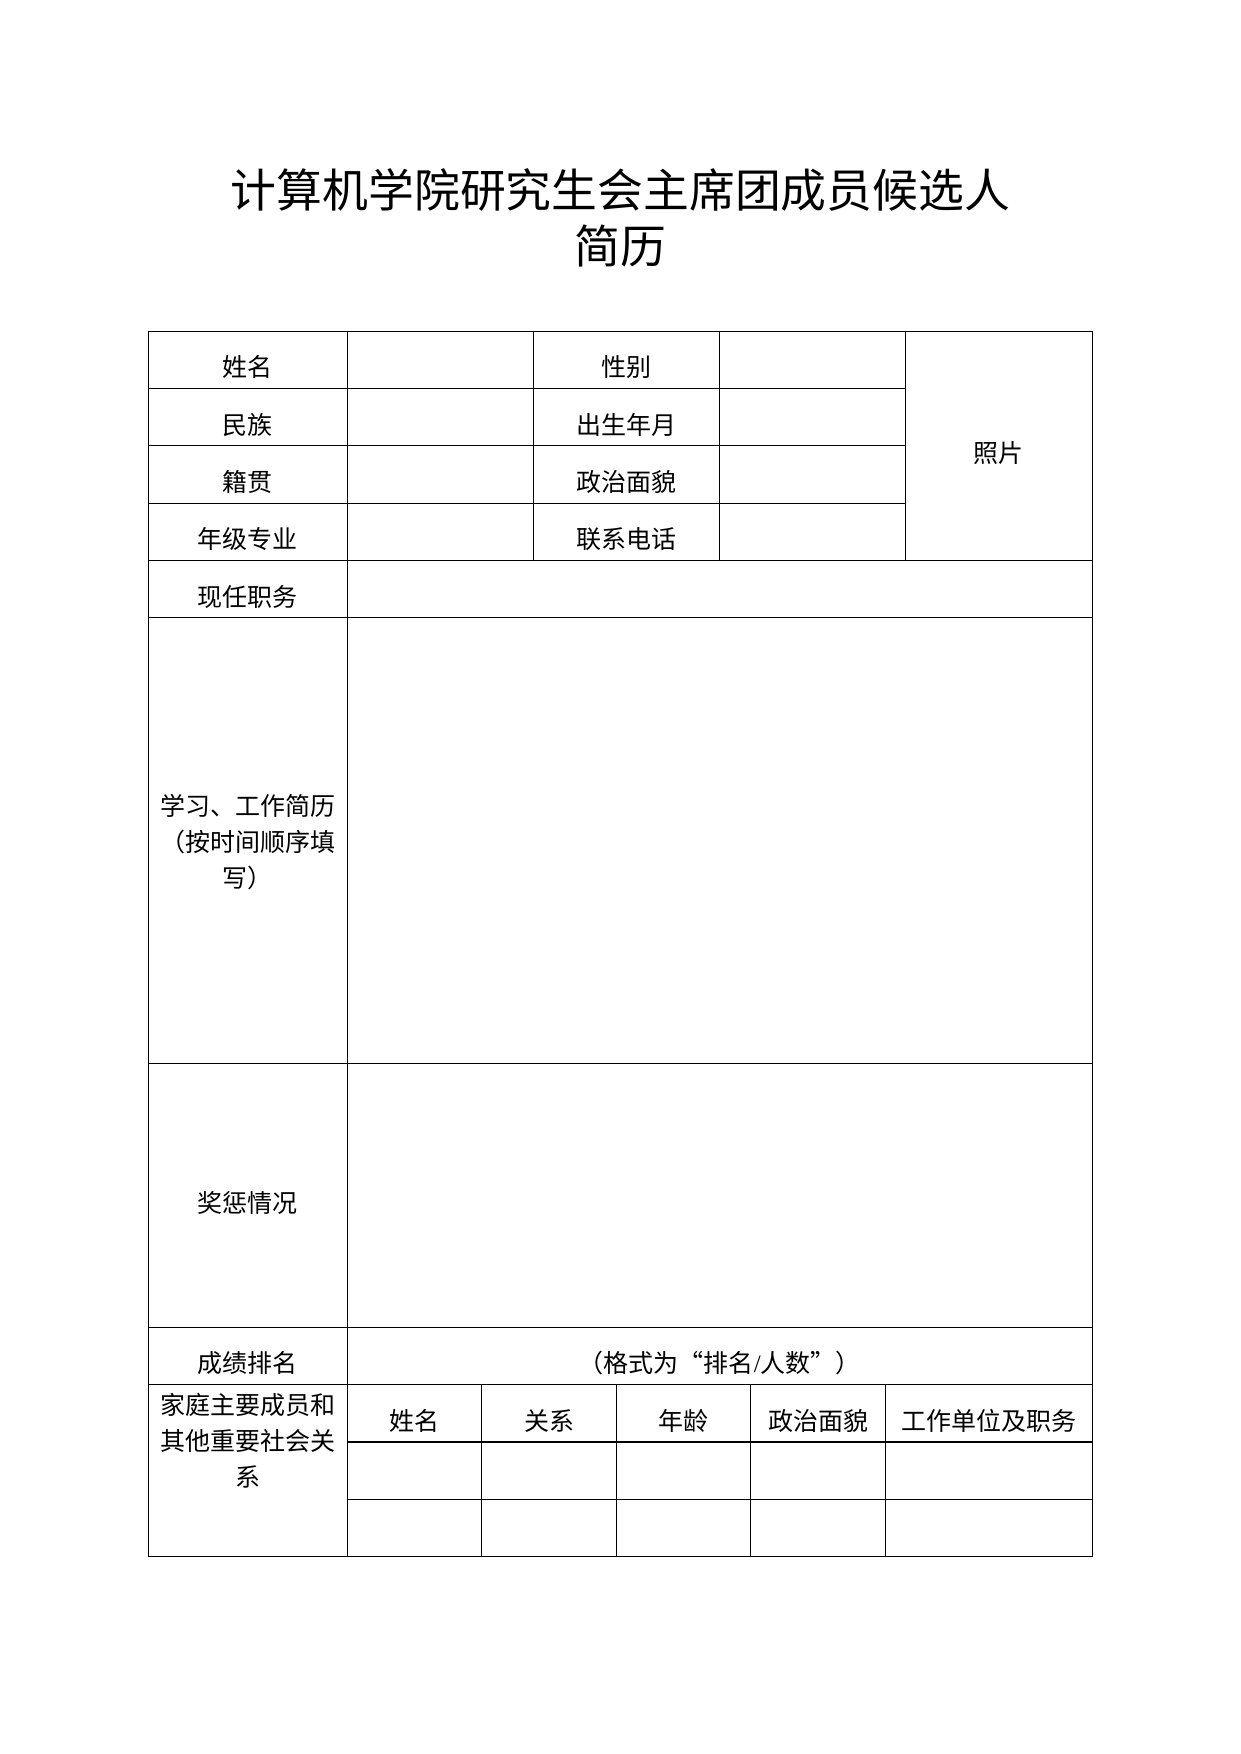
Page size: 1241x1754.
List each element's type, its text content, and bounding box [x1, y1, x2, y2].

table_cell [348, 1064, 1092, 1327]
table_cell [886, 1443, 1092, 1499]
table_cell 工作单位及职务 [886, 1385, 1092, 1441]
table_cell （格式为“排名/人数”） [348, 1328, 1092, 1384]
title 计算机学院研究生会主席团成员候选人 [187, 162, 1053, 218]
table_cell 民族 [149, 389, 347, 445]
table_cell 成绩排名 [149, 1328, 347, 1384]
table_cell 奖惩情况 [149, 1064, 347, 1327]
table_cell [720, 389, 905, 445]
table_cell [482, 1443, 616, 1499]
table_cell 年级专业 [149, 504, 347, 560]
table_cell [348, 446, 533, 503]
table_cell 学习、工作简历 （按时间顺序填写） [149, 618, 347, 1063]
table_header 照片 [906, 332, 1092, 560]
table_cell 现任职务 [149, 561, 347, 617]
table_cell [751, 1443, 885, 1499]
table_cell 关系 [482, 1385, 616, 1441]
table_cell [617, 1443, 750, 1499]
table_header [348, 332, 533, 388]
table_cell 政治面貌 [534, 446, 719, 503]
table_cell [617, 1500, 750, 1556]
table_cell [348, 618, 1092, 1063]
table_cell [348, 1443, 481, 1499]
table_cell [348, 389, 533, 445]
table_cell [482, 1500, 616, 1556]
table_header [720, 332, 905, 388]
table_cell [720, 446, 905, 503]
table_cell [751, 1500, 885, 1556]
table_header 姓名 [149, 332, 347, 388]
table_cell 出生年月 [534, 389, 719, 445]
table_cell 姓名 [348, 1385, 481, 1441]
table_header 性别 [534, 332, 719, 388]
table_cell 联系电话 [534, 504, 719, 560]
table_cell [886, 1500, 1092, 1556]
table_cell 政治面貌 [751, 1385, 885, 1441]
title 简历 [187, 218, 1053, 274]
table_cell [348, 1500, 481, 1556]
table_cell [720, 504, 905, 560]
table_cell 年龄 [617, 1385, 750, 1441]
table_cell [348, 561, 1092, 617]
table_cell 家庭主要成员和其他重要社会关系 [149, 1385, 347, 1556]
table_cell 籍贯 [149, 446, 347, 503]
table_cell [348, 504, 533, 560]
